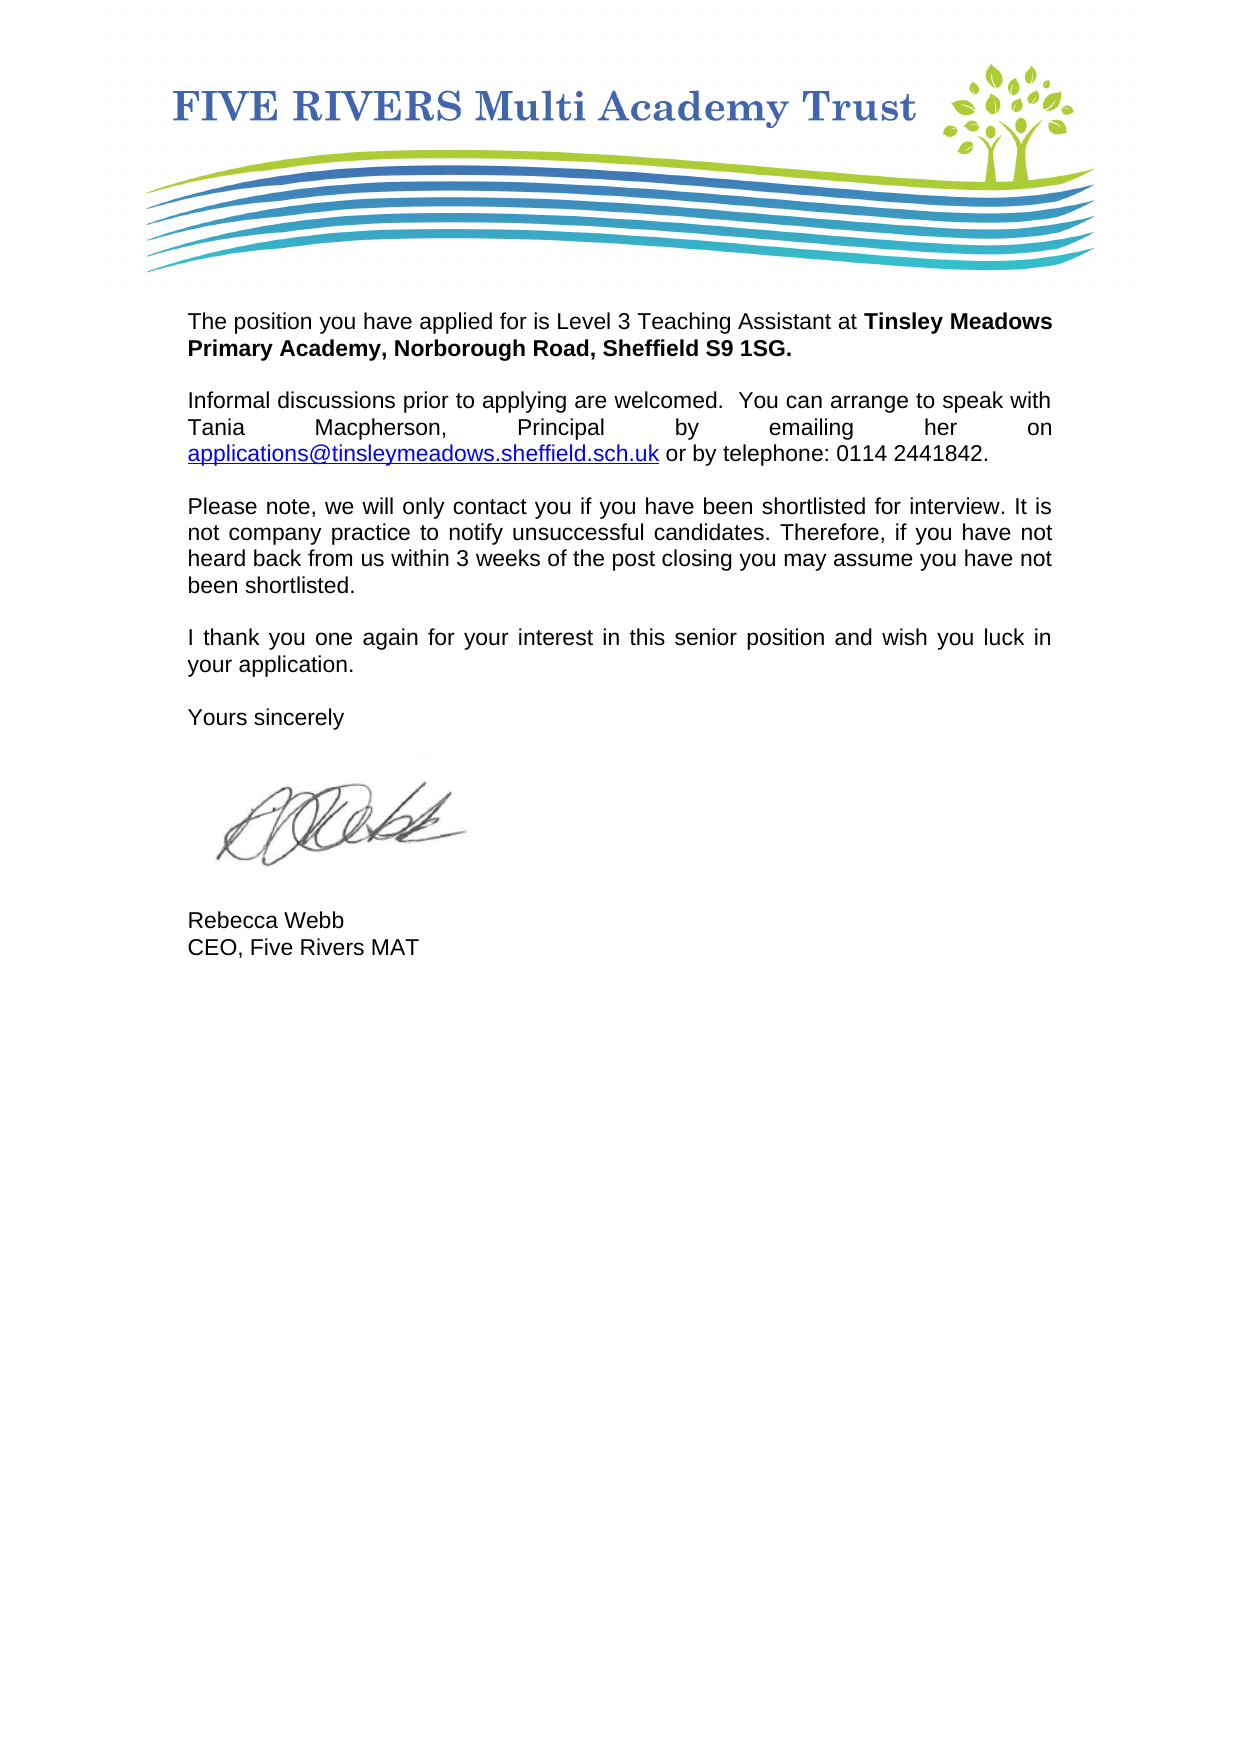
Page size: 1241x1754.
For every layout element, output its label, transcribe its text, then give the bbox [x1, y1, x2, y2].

text Informal discussions prior to applying are welcomed. You can arrange to speak with Tania Macpherson, Principal by emailing her on applications@tinsleymeadows.sheffield.sch.uk or by telephone: 0114 2441842. [187, 387, 1053, 466]
text CEO, Five Rivers MAT [187, 934, 1053, 960]
picture [81, 0, 1157, 294]
text The position you have applied for is Level 3 Teaching Assistant at Tinsley Meadows Primary Academy, Norborough Road, Sheffield S9 1SG. [187, 294, 1053, 361]
text I thank you one again for your interest in this senior position and wish you luck in your application. [187, 624, 1053, 677]
text Please note, we will only contact you if you have been shortlisted for interview. It is not company practice to notify unsuccessful candidates. Therefore, if you have not heard back from us within 3 weeks of the post closing you may assume you have not been shortlisted. [187, 493, 1053, 598]
text Rebecca Webb [187, 907, 1053, 934]
text Yours sincerely [187, 703, 1053, 730]
